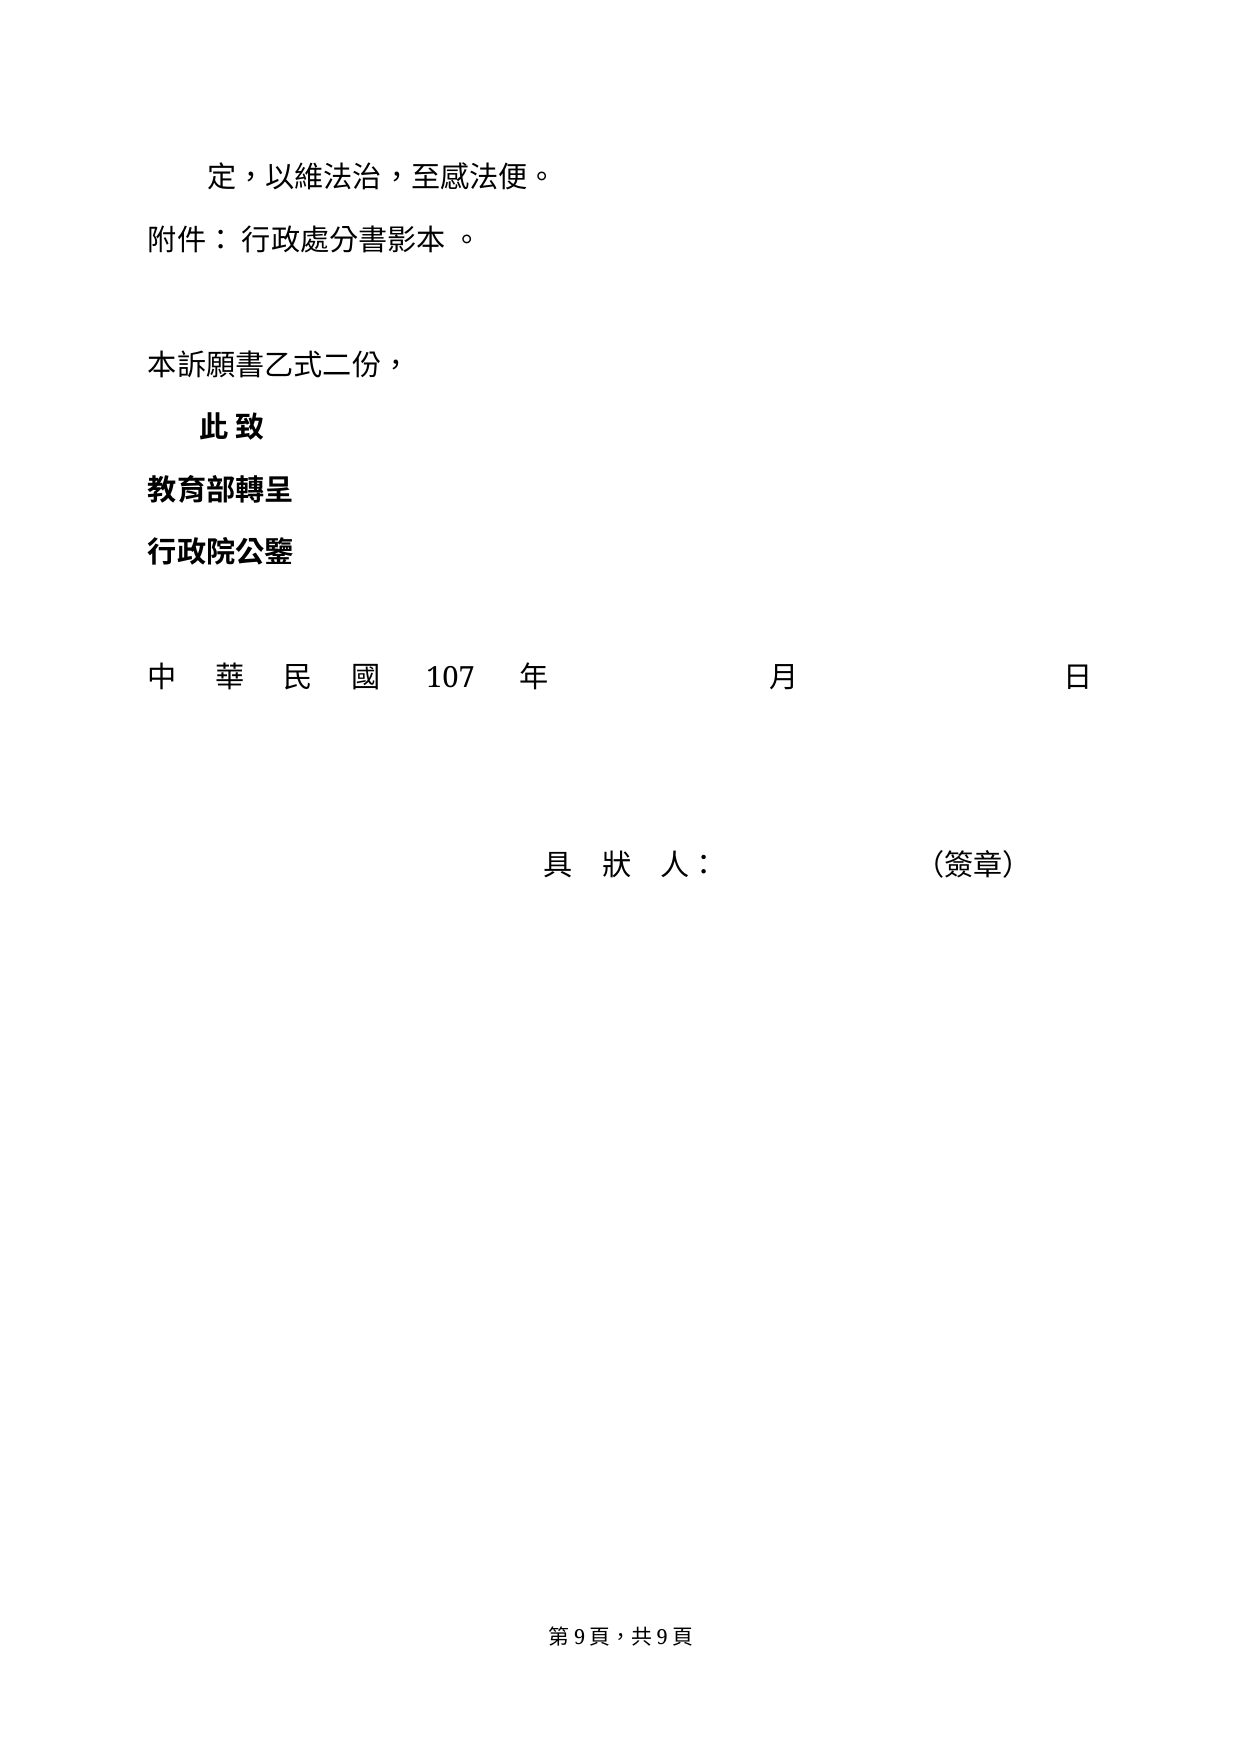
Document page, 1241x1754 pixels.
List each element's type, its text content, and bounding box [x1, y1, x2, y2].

text 附件： 行政處分書影本 。 [148, 210, 1093, 260]
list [148, 148, 1093, 198]
text 教育部轉呈 [148, 460, 1093, 510]
text 本訴願書乙式二份， [148, 335, 1093, 385]
text 具 狀 人： （簽章） [339, 835, 1093, 885]
text 此 致 [148, 398, 1093, 448]
text 中華民國107年 月 日 [148, 648, 1093, 698]
text 行政院公鑒 [148, 523, 1093, 573]
